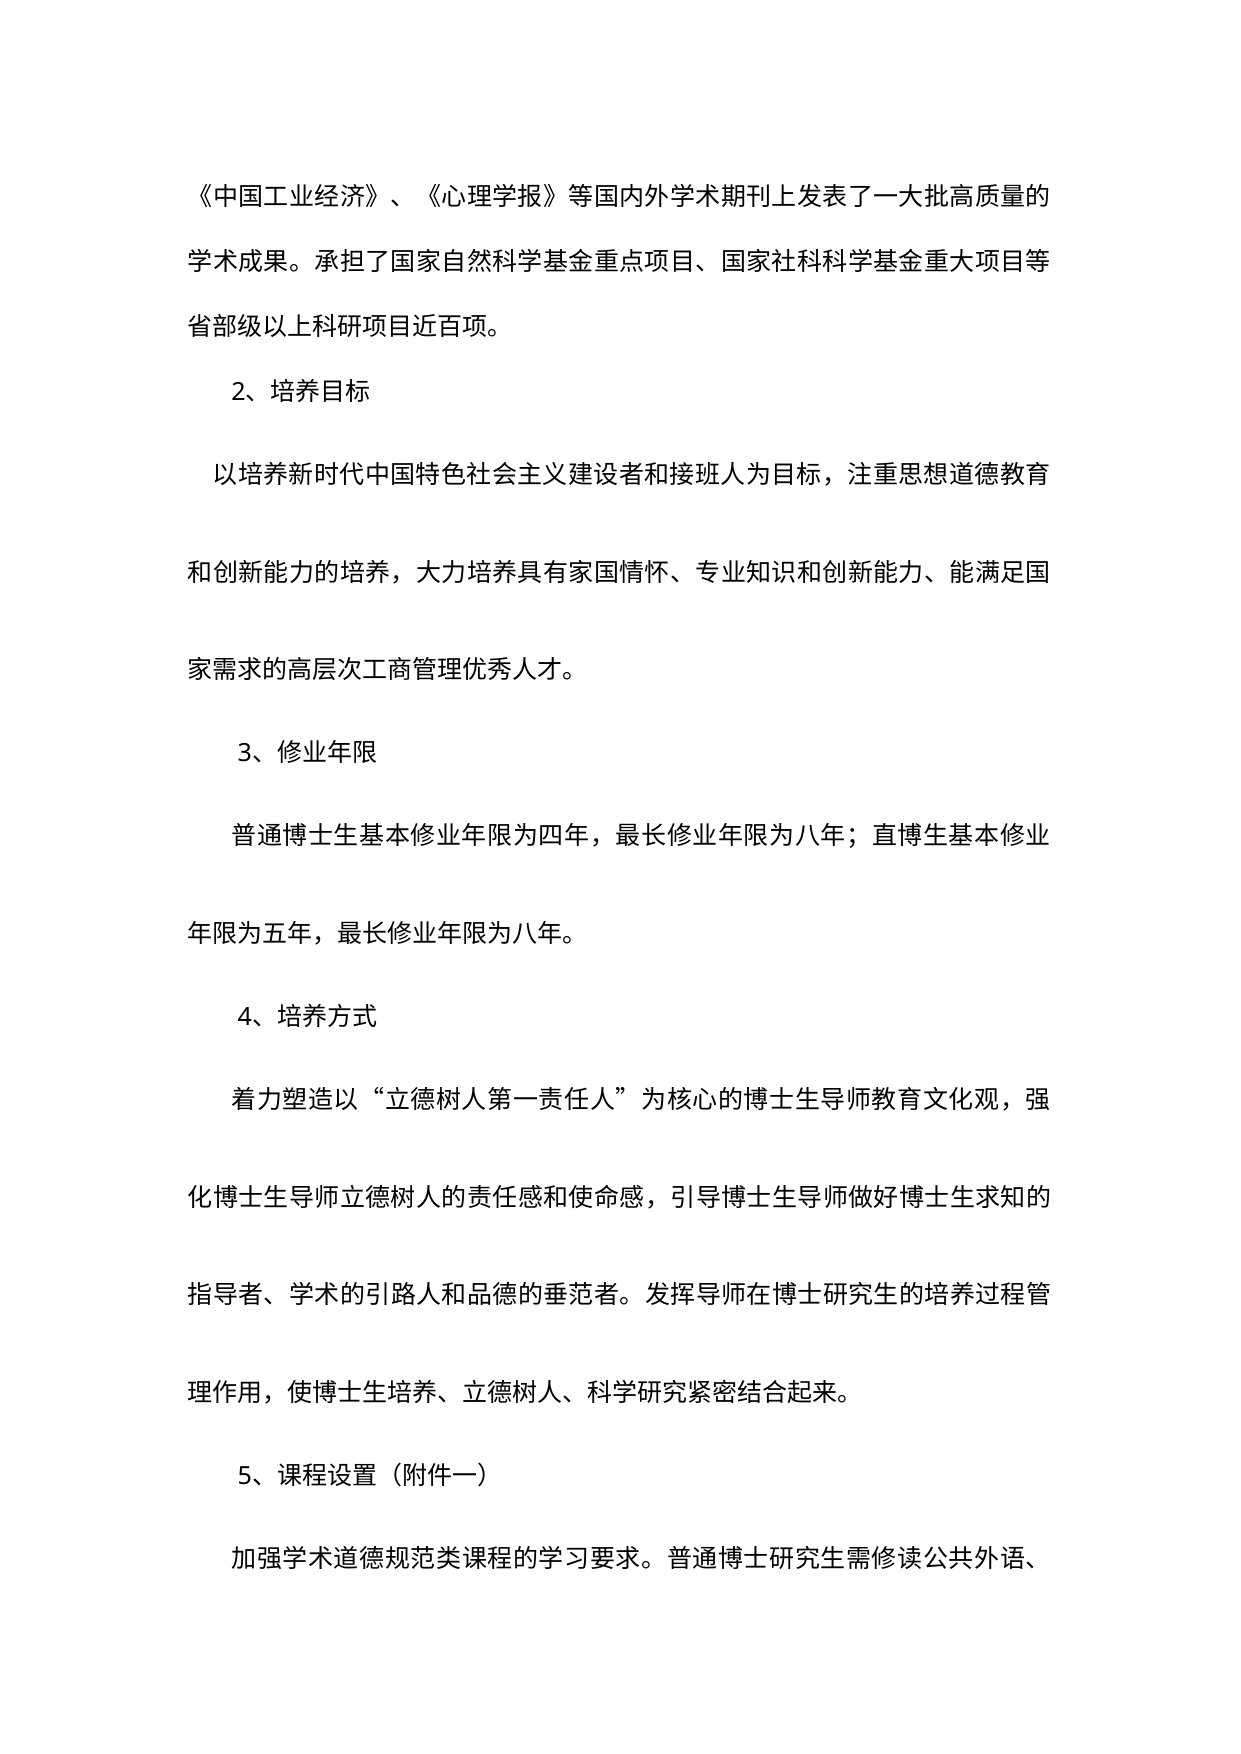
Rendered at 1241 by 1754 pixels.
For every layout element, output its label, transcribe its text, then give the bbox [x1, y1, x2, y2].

text 5、课程设置（附件一） [187, 1441, 1053, 1506]
text 着力塑造以“立德树人第一责任人”为核心的博士生导师教育文化观，强化博士生导师立德树人的责任感和使命感，引导博士生导师做好博士生求知的指导者、学术的引路人和品德的垂范者。发挥导师在博士研究生的培养过程管理作用，使博士生培养、立德树人、科学研究紧密结合起来。 [187, 1065, 1053, 1423]
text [187, 1524, 1053, 1589]
text 2、培养目标 [187, 357, 1053, 422]
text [187, 162, 1053, 357]
text 4、培养方式 [187, 982, 1053, 1047]
text 3、修业年限 [187, 718, 1053, 783]
text 普通博士生基本修业年限为四年，最长修业年限为八年；直博生基本修业年限为五年，最长修业年限为八年。 [187, 801, 1053, 964]
text 以培养新时代中国特色社会主义建设者和接班人为目标，注重思想道德教育和创新能力的培养，大力培养具有家国情怀、专业知识和创新能力、能满足国家需求的高层次工商管理优秀人才。 [187, 440, 1053, 700]
